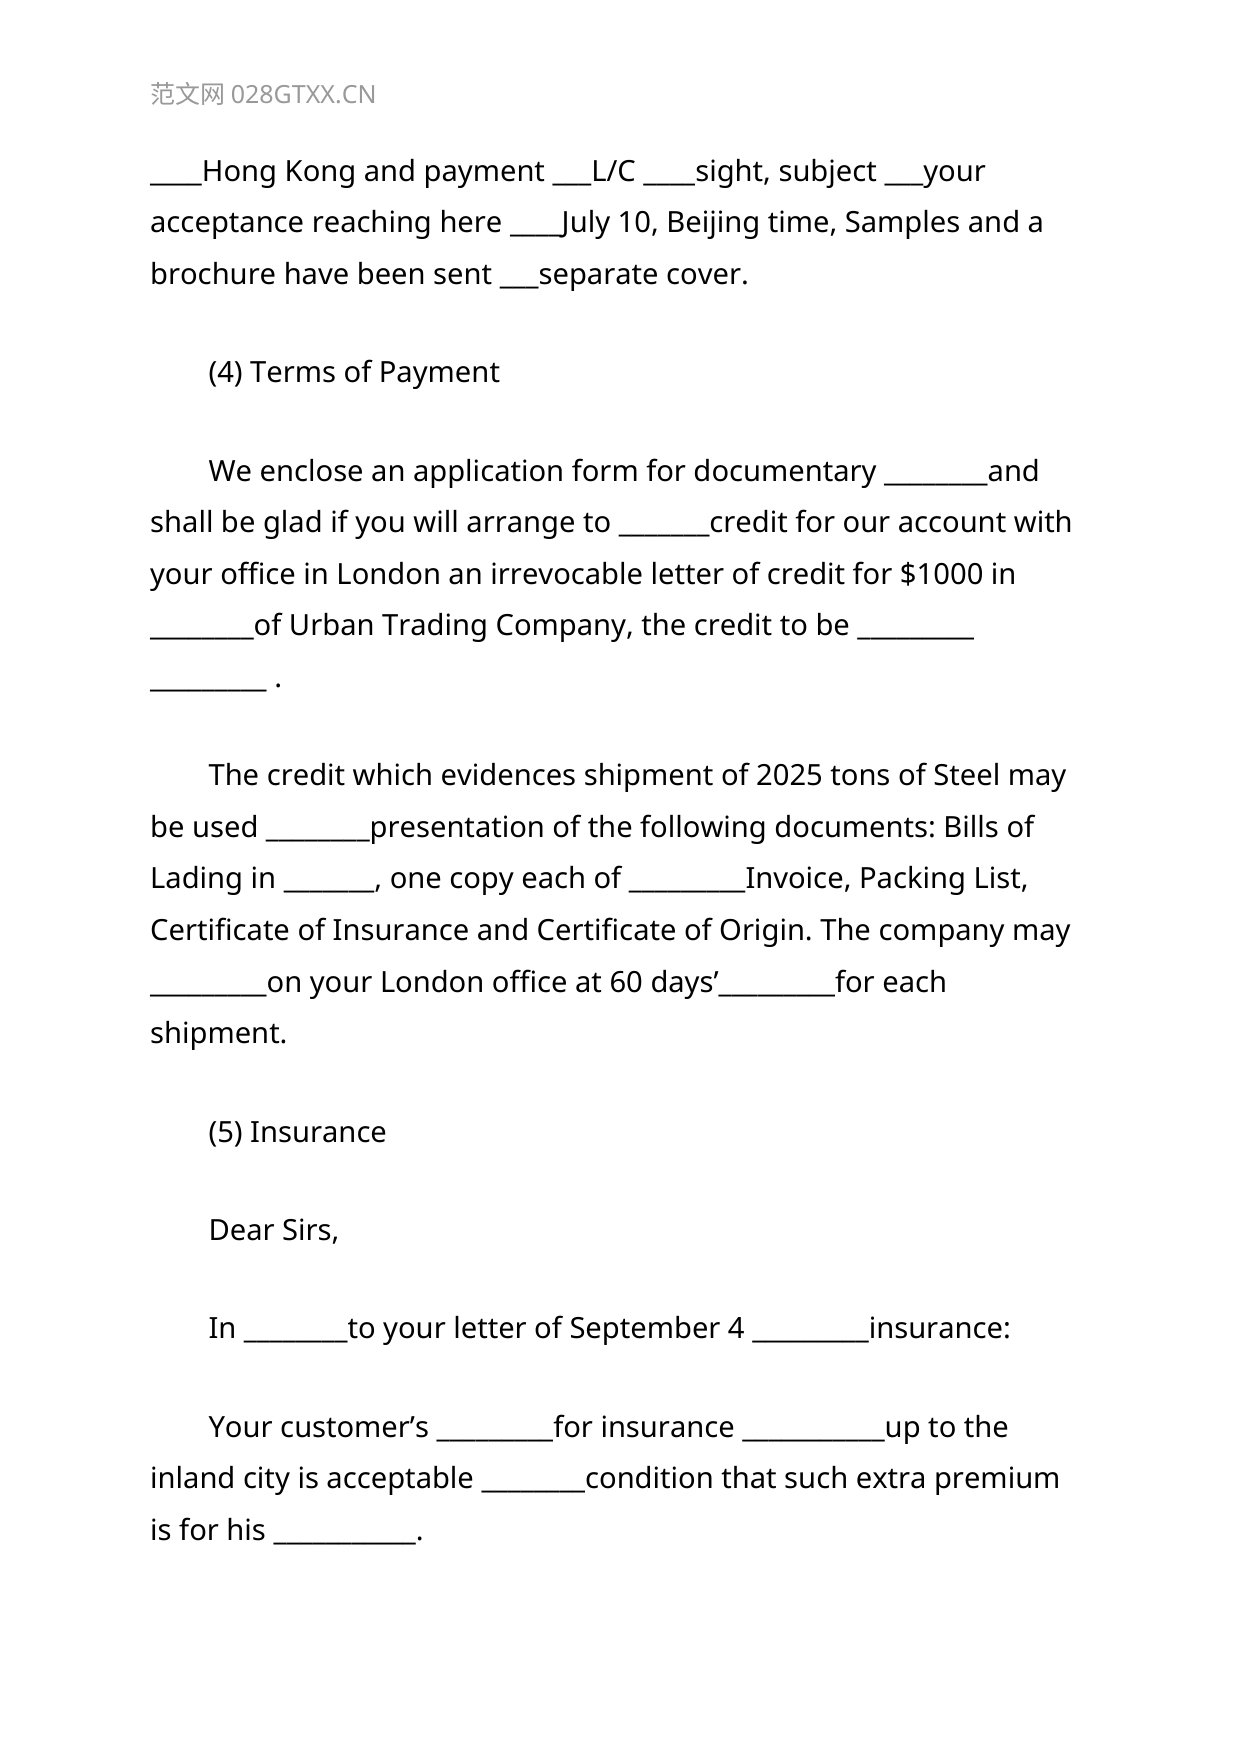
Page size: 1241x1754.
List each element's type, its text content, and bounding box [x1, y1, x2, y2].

text Dear Sirs, [150, 1209, 1090, 1249]
text (5) Insurance [150, 1111, 1090, 1151]
text Your customer’s _________for insurance ___________up to the inland city is acceptable ________condition that such extra premium is for his ___________. [150, 1406, 1090, 1549]
text (4) Terms of Payment [150, 352, 1090, 391]
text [150, 150, 1090, 293]
text The credit which evidences shipment of 2025 tons of Steel may be used ________presentation of the following documents: Bills of Lading in _______, one copy each of _________Invoice, Packing List, Certificate of Insurance and Certificate of Origin. The company may _________on your London office at 60 days’_________for each shipment. [150, 755, 1090, 1052]
text In ________to your letter of September 4 _________insurance: [150, 1308, 1090, 1347]
text We enclose an application form for documentary ________and shall be glad if you will arrange to _______credit for our account with your office in London an irrevocable letter of credit for $1000 in ________of Urban Trading Company, the credit to be _________ _________ . [150, 450, 1090, 696]
